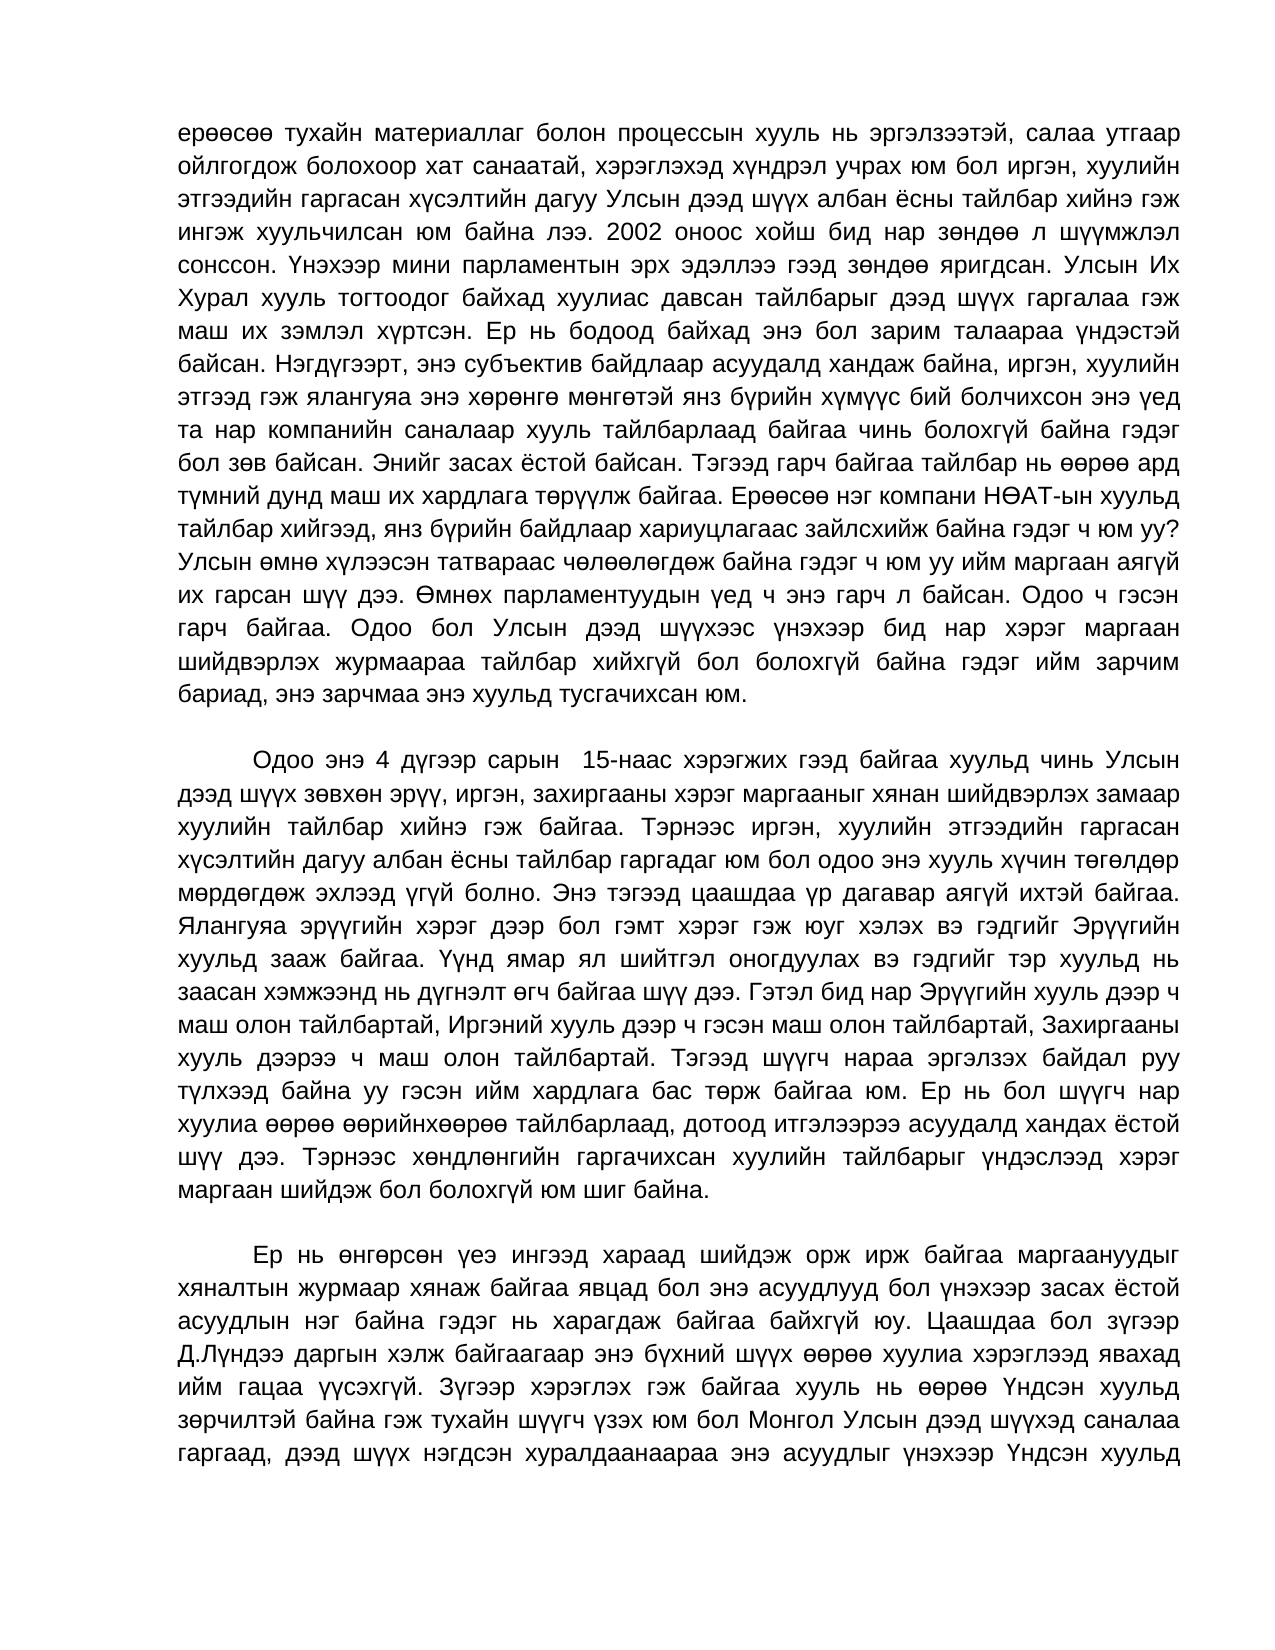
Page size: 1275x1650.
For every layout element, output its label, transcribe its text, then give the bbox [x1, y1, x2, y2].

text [177, 118, 1181, 708]
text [177, 1240, 1181, 1467]
text Одоо энэ 4 дүгээр сарын 15-наас хэрэгжих гээд байгаа хуульд чинь Улсын дээд шүүх зөвхөн эрүү, иргэн, захиргааны хэрэг маргааныг хянан шийдвэрлэх замаар хуулийн тайлбар хийнэ гэж байгаа. Тэрнээс иргэн, хуулийн этгээдийн гаргасан хүсэлтийн дагуу албан ёсны тайлбар гаргадаг юм бол одоо энэ хууль хүчин төгөлдөр мөрдөгдөж эхлээд үгүй болно. Энэ тэгээд цаашдаа үр дагавар аягүй ихтэй байгаа. Ялангуяа эрүүгийн хэрэг дээр бол гэмт хэрэг гэж юуг хэлэх вэ гэдгийг Эрүүгийн хуульд зааж байгаа. Үүнд ямар ял шийтгэл оногдуулах вэ гэдгийг тэр хуульд нь заасан хэмжээнд нь дүгнэлт өгч байгаа шүү дээ. Гэтэл бид нар Эрүүгийн хууль дээр ч маш олон тайлбартай, Иргэний хууль дээр ч гэсэн маш олон тайлбартай, Захиргааны хууль дээрээ ч маш олон тайлбартай. Тэгээд шүүгч нараа эргэлзэх байдал руу түлхээд байна уу гэсэн ийм хардлага бас төрж байгаа юм. Ер нь бол шүүгч нар хуулиа өөрөө өөрийнхөөрөө тайлбарлаад, дотоод итгэлээрээ асуудалд хандах ёстой шүү дээ. Тэрнээс хөндлөнгийн гаргачихсан хуулийн тайлбарыг үндэслээд хэрэг маргаан шийдэж бол болохгүй юм шиг байна. [177, 746, 1181, 1203]
